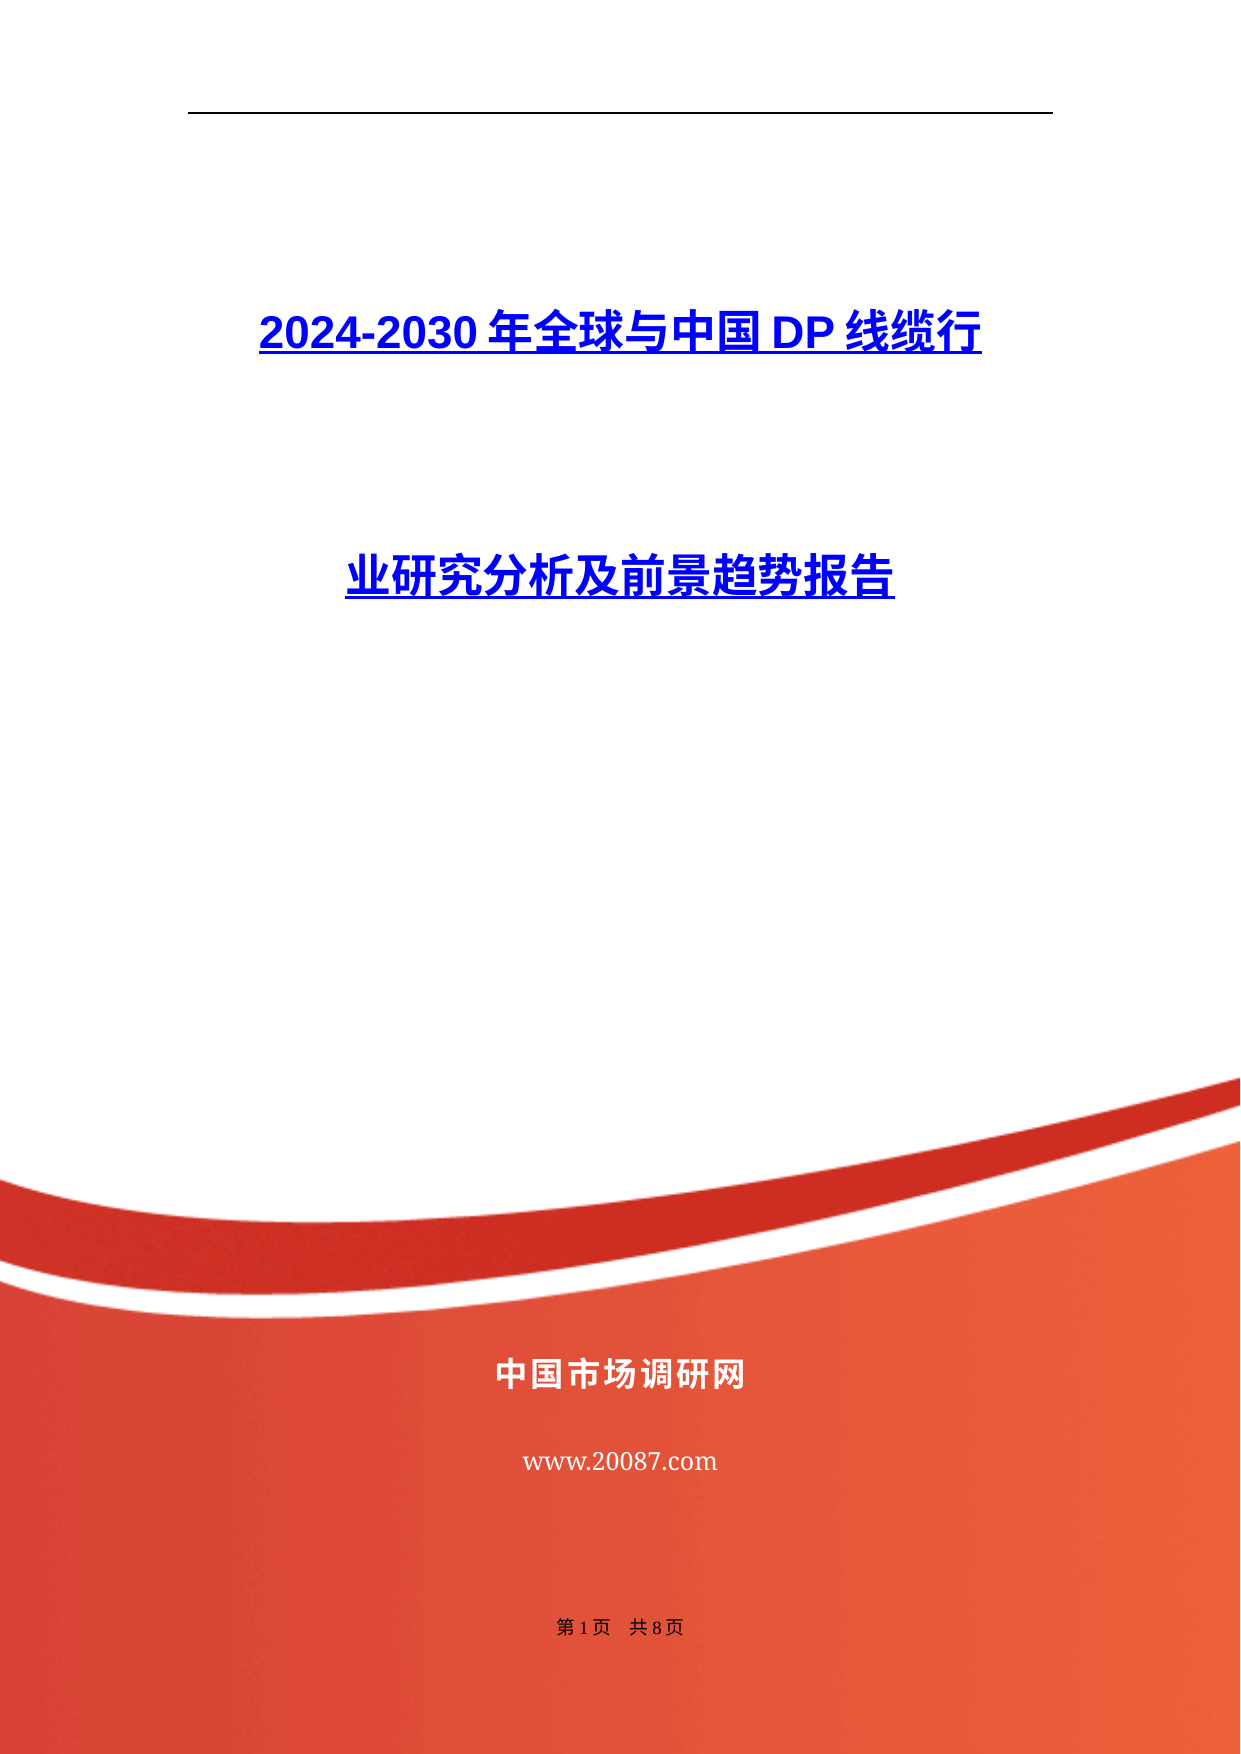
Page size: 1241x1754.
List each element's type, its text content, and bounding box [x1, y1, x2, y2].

picture [0, 1006, 1241, 1754]
text www.20087.com [187, 1428, 1053, 1493]
table_header 2024-2030年全球与中国DP线缆行业研究分析及前景趋势报告 [188, 207, 1053, 773]
subtitle 中国市场调研网 [187, 1339, 1053, 1404]
